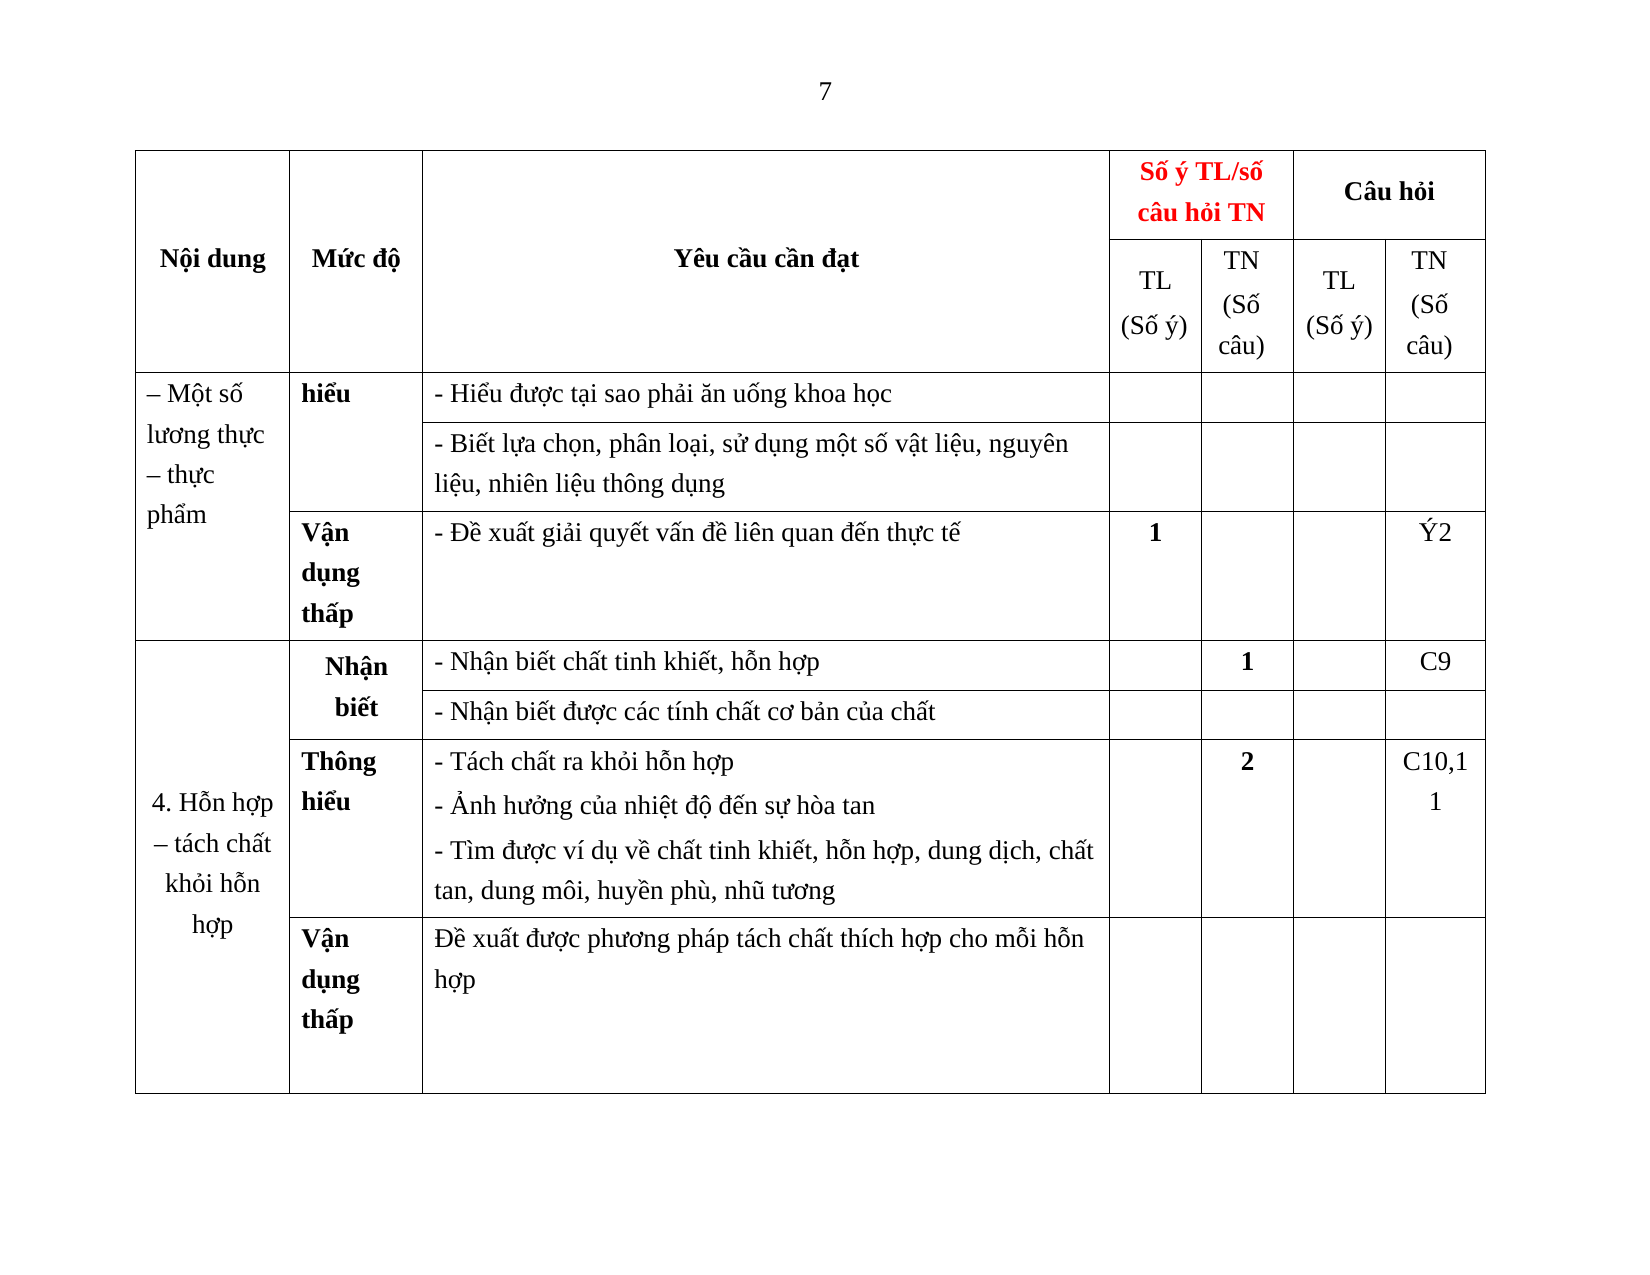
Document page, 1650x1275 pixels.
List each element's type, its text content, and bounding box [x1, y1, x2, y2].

table_cell - Biết lựa chọn, phân loại, sử dụng một số vật liệu, nguyên liệu, nhiên liệu thông dụng [423, 423, 1109, 511]
table_cell 4. Hỗn hợp – tách chất khỏi hỗn hợp [136, 641, 289, 1092]
table_header Nội dung [136, 151, 289, 372]
table_cell - Nhận biết được các tính chất cơ bản của chất [423, 691, 1109, 739]
table_cell [1110, 740, 1201, 917]
table_cell [1110, 373, 1201, 422]
table_cell [1386, 373, 1485, 422]
table_cell TN (Số câu) [1386, 240, 1485, 372]
table_cell [1110, 691, 1201, 739]
table_cell [1294, 641, 1385, 689]
table_cell [1110, 641, 1201, 689]
table_header Số ý TL/số câu hỏi TN [1110, 151, 1293, 239]
table_cell [1202, 691, 1293, 739]
table_cell - Tách chất ra khỏi hỗn hợp - Ảnh hưởng của nhiệt độ đến sự hòa tan - Tìm được ví dụ về chất tinh khiết, hỗn hợp, dung dịch, chất tan, dung môi, huyền phù, nhũ tương [423, 740, 1109, 917]
table_cell 1 [1110, 512, 1201, 640]
table_header Yêu cầu cần đạt [423, 151, 1109, 372]
table_cell Đề xuất được phương pháp tách chất thích hợp cho mỗi hỗn hợp [423, 918, 1109, 1092]
table_cell [1202, 512, 1293, 640]
table_cell Ý2 [1386, 512, 1485, 640]
table_cell [1294, 740, 1385, 917]
table_cell - Đề xuất giải quyết vấn đề liên quan đến thực tế [423, 512, 1109, 640]
table_cell 2 [1202, 740, 1293, 917]
table_cell [1294, 373, 1385, 422]
table_cell Vận dụng thấp [290, 918, 422, 1092]
table_cell Vận dụng thấp [290, 512, 422, 640]
table_cell C9 [1386, 641, 1485, 689]
table_cell [1294, 423, 1385, 511]
table_cell [1386, 918, 1485, 1092]
table_cell [1386, 691, 1485, 739]
table_cell Thông hiểu [290, 373, 422, 511]
table_cell Nhận biết [290, 641, 422, 739]
table_cell [1202, 423, 1293, 511]
table_cell [1294, 918, 1385, 1092]
table_cell 1 [1202, 641, 1293, 689]
table_header Câu hỏi [1294, 151, 1485, 239]
table_cell [1202, 373, 1293, 422]
table_cell TL (Số ý) [1110, 240, 1201, 372]
table_cell [1110, 918, 1201, 1092]
table_cell C10,11 [1386, 740, 1485, 917]
table_header Mức độ [290, 151, 422, 372]
table_cell [1294, 512, 1385, 640]
table_cell TN (Số câu) [1202, 240, 1293, 372]
table_cell - Hiểu được tại sao phải ăn uống khoa học [423, 373, 1109, 422]
table_cell TL (Số ý) [1294, 240, 1385, 372]
table_cell [1294, 691, 1385, 739]
table_cell [1110, 423, 1201, 511]
table_cell - Nhận biết chất tinh khiết, hỗn hợp [423, 641, 1109, 689]
table_cell Thông hiểu [290, 740, 422, 917]
table_cell [1202, 918, 1293, 1092]
table_cell [1386, 423, 1485, 511]
